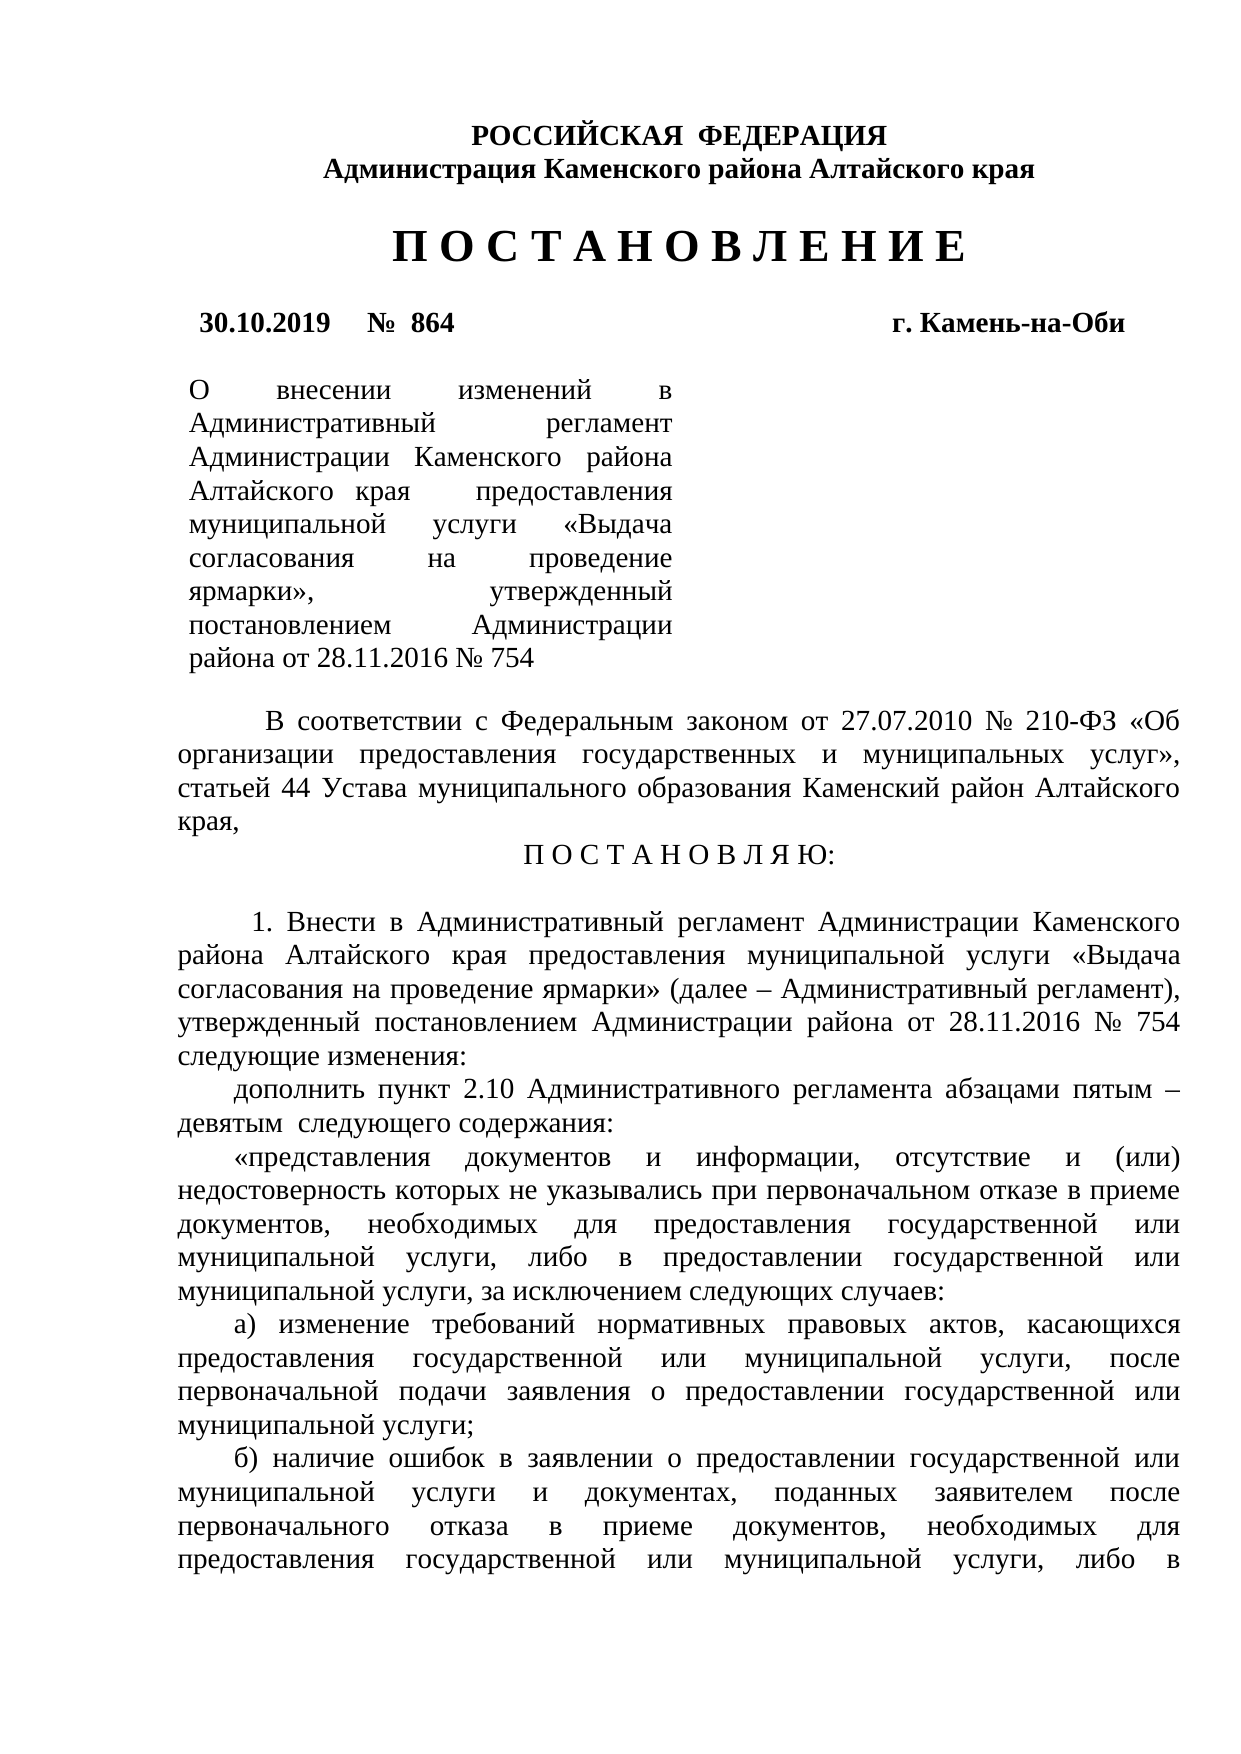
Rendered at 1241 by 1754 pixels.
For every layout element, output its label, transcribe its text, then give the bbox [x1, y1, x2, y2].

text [177, 1441, 1181, 1575]
text дополнить пункт 2.10 Административного регламента абзацами пятым – девятым следующего содержания: [177, 1072, 1181, 1139]
text П О С Т А Н О В Л Е Н И Е [177, 219, 1181, 271]
text 1. Внести в Административный регламент Администрации Каменского района Алтайского края предоставления муниципальной услуги «Выдача согласования на проведение ярмарки» (далее – Административный регламент), утвержденный постановлением Администрации района от 28.11.2016 № 754 следующие изменения: [177, 904, 1181, 1072]
subtitle Администрация Каменского района Алтайского края [177, 152, 1181, 185]
text 30.10.2019 № 864 г. Камень-на-Оби [177, 305, 1181, 338]
title РОССИЙСКАЯ ФЕДЕРАЦИЯ [177, 118, 1181, 152]
text В соответствии с Федеральным законом от 27.07.2010 № 210-ФЗ «Об организации предоставления государственных и муниципальных услуг», статьей 44 Устава муниципального образования Каменский район Алтайского края, [177, 703, 1181, 837]
text «представления документов и информации, отсутствие и (или) недостоверность которых не указывались при первоначальном отказе в приеме документов, необходимых для предоставления государственной или муниципальной услуги, либо в предоставлении государственной или муниципальной услуги, за исключением следующих случаев: [177, 1139, 1181, 1306]
text П О С Т А Н О В Л Я Ю: [177, 837, 1181, 870]
text а) изменение требований нормативных правовых актов, касающихся предоставления государственной или муниципальной услуги, после первоначальной подачи заявления о предоставлении государственной или муниципальной услуги; [177, 1306, 1181, 1441]
table_header О внесении изменений в Административный регламент Администрации Каменского района Алтайского края предоставления муниципальной услуги «Выдача согласования на проведение ярмарки», утвержденный постановлением Администрации района от 28.11.2016 № 754 [177, 339, 684, 674]
